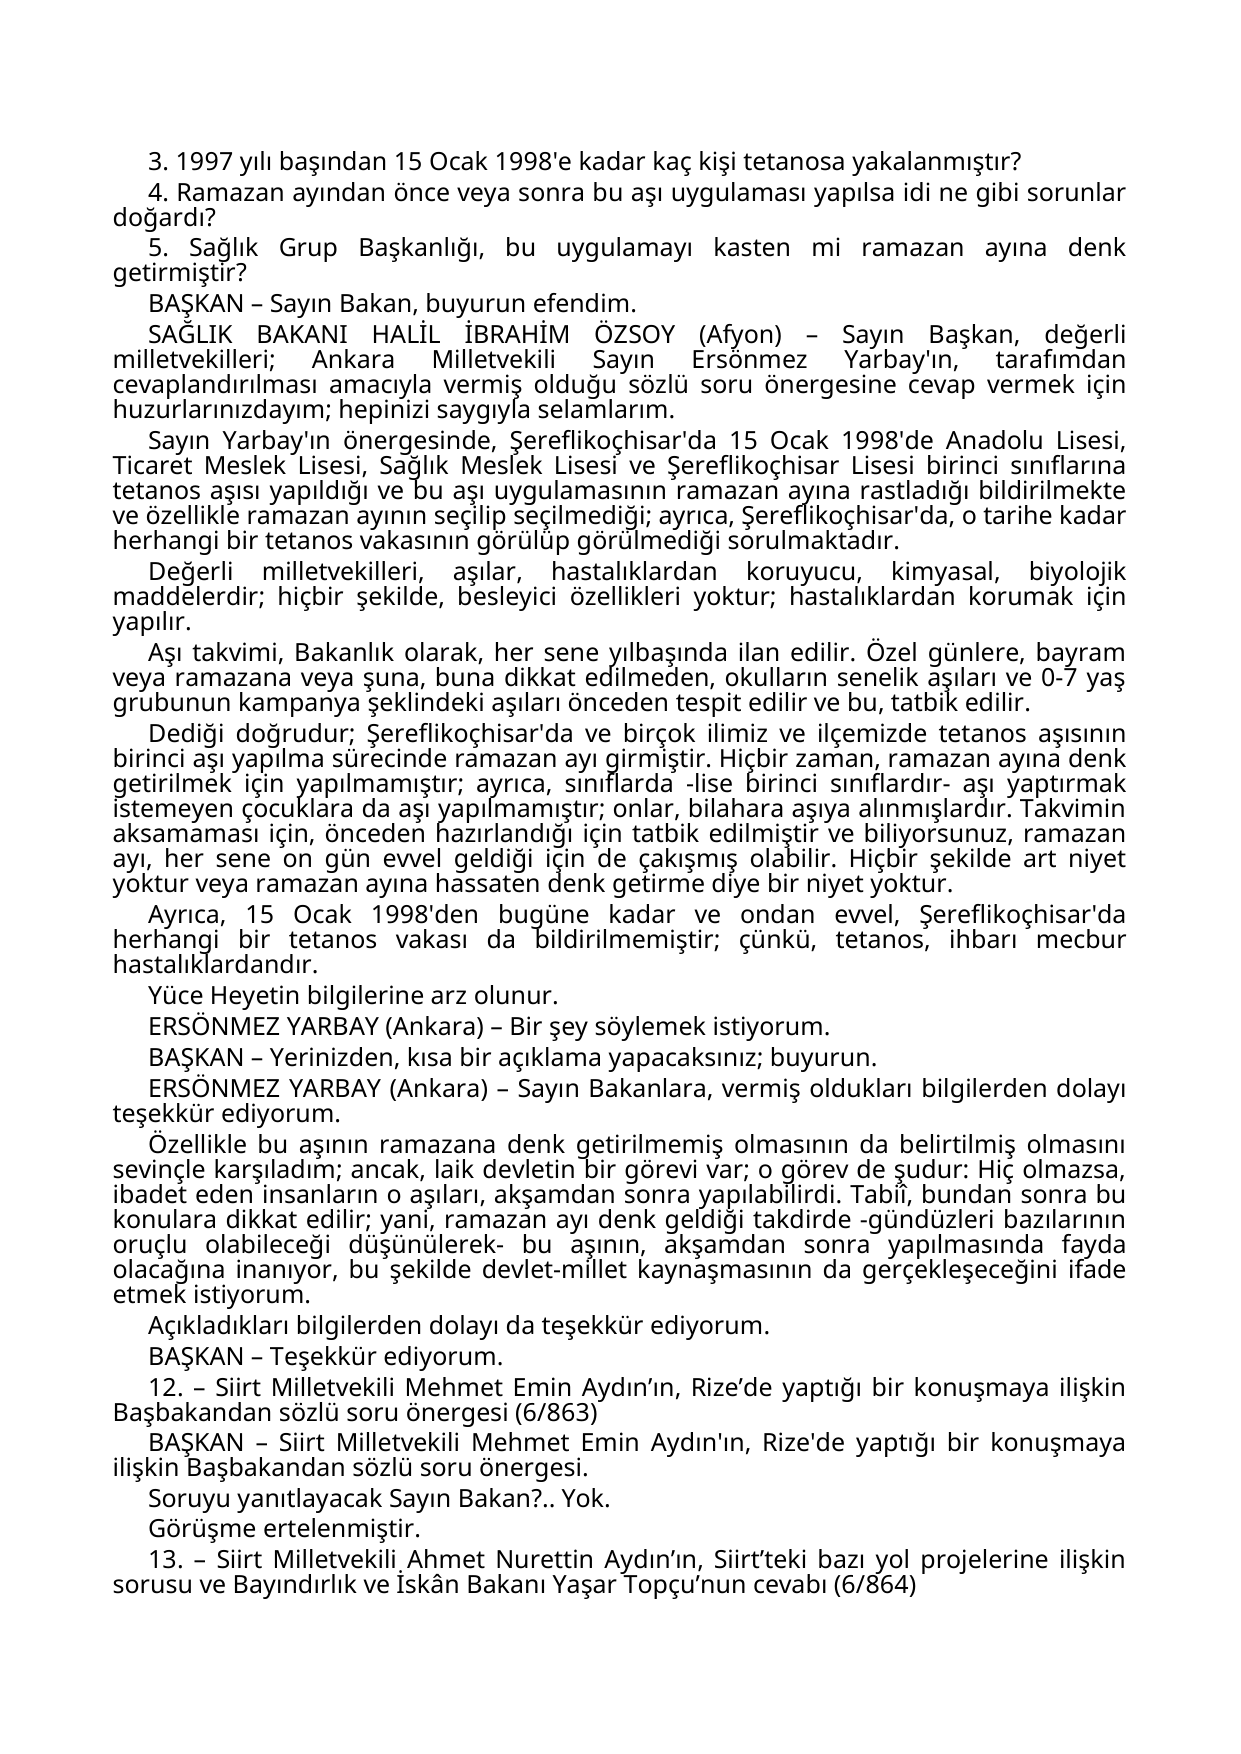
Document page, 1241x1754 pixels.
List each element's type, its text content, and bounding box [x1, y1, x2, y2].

text SAĞLIK BAKANI HALİL İBRAHİM ÖZSOY (Afyon) – Sayın Başkan, değerli milletvekilleri; Ankara Milletvekili Sayın Ersönmez Yarbay'ın, tarafımdan cevaplandırılması amacıyla vermiş olduğu sözlü soru önergesine cevap vermek için huzurlarınızdayım; hepinizi saygıyla selamlarım. [112, 324, 1128, 424]
text ERSÖNMEZ YARBAY (Ankara) – Bir şey söylemek istiyorum. [112, 1015, 1128, 1040]
text BAŞKAN – Teşekkür ediyorum. [112, 1345, 1128, 1370]
text 4. Ramazan ayından önce veya sonra bu aşı uygulaması yapılsa idi ne gibi sorunlar doğardı? [112, 181, 1128, 231]
text Görüşme ertelenmiştir. [112, 1518, 1128, 1543]
text Değerli milletvekilleri, aşılar, hastalıklardan koruyucu, kimyasal, biyolojik maddelerdir; hiçbir şekilde, besleyici özellikleri yoktur; hastalıklardan korumak için yapılır. [112, 561, 1128, 636]
text Soruyu yanıtlayacak Sayın Bakan?.. Yok. [112, 1488, 1128, 1512]
text Aşı takvimi, Bakanlık olarak, her sene yılbaşında ilan edilir. Özel günlere, bayram veya ramazana veya şuna, buna dikkat edilmeden, okulların senelik aşıları ve 0-7 yaş grubunun kampanya şeklindeki aşıları önceden tespit edilir ve bu, tatbik edilir. [112, 642, 1128, 717]
text BAŞKAN – Sayın Bakan, buyurun efendim. [112, 293, 1128, 318]
text ERSÖNMEZ YARBAY (Ankara) – Sayın Bakanlara, vermiş oldukları bilgilerden dolayı teşekkür ediyorum. [112, 1077, 1128, 1127]
text BAŞKAN – Siirt Milletvekili Mehmet Emin Aydın'ın, Rize'de yaptığı bir konuşmaya ilişkin Başbakandan sözlü soru önergesi. [112, 1432, 1128, 1482]
text BAŞKAN – Yerinizden, kısa bir açıklama yapacaksınız; buyurun. [112, 1046, 1128, 1071]
text Özellikle bu aşının ramazana denk getirilmemiş olmasının da belirtilmiş olmasını sevinçle karşıladım; ancak, laik devletin bir görevi var; o görev de şudur: Hiç olmazsa, ibadet eden insanların o aşıları, akşamdan sonra yapılabilirdi. Tabiî, bundan sonra bu konulara dikkat edilir; yani, ramazan ayı denk geldiği takdirde -gündüzleri bazılarının oruçlu olabileceği düşünülerek- bu aşının, akşamdan sonra yapılmasında fayda olacağına inanıyor, bu şekilde devlet-millet kaynaşmasının da gerçekleşeceğini ifade etmek istiyorum. [112, 1133, 1128, 1308]
text Sayın Yarbay'ın önergesinde, Şereflikoçhisar'da 15 Ocak 1998'de Anadolu Lisesi, Ticaret Meslek Lisesi, Sağlık Meslek Lisesi ve Şereflikoçhisar Lisesi birinci sınıflarına tetanos aşısı yapıldığı ve bu aşı uygulamasının ramazan ayına rastladığı bildirilmekte ve özellikle ramazan ayının seçilip seçilmediği; ayrıca, Şereflikoçhisar'da, o tarihe kadar herhangi bir tetanos vakasının görülüp görülmediği sorulmaktadır. [112, 430, 1128, 555]
text 13. – Siirt Milletvekili Ahmet Nurettin Aydın’ın, Siirt’teki bazı yol projelerine ilişkin sorusu ve Bayındırlık ve İskân Bakanı Yaşar Topçu’nun cevabı (6/864) [112, 1549, 1128, 1598]
text 3. 1997 yılı başından 15 Ocak 1998'e kadar kaç kişi tetanosa yakalanmıştır? [112, 150, 1128, 175]
text Dediği doğrudur; Şereflikoçhisar'da ve birçok ilimiz ve ilçemizde tetanos aşısının birinci aşı yapılma sürecinde ramazan ayı girmiştir. Hiçbir zaman, ramazan ayına denk getirilmek için yapılmamıştır; ayrıca, sınıflarda -lise birinci sınıflardır- aşı yaptırmak istemeyen çocuklara da aşı yapılmamıştır; onlar, bilahara aşıya alınmışlardır. Takvimin aksamaması için, önceden hazırlandığı için tatbik edilmiştir ve biliyorsunuz, ramazan ayı, her sene on gün evvel geldiği için de çakışmış olabilir. Hiçbir şekilde art niyet yoktur veya ramazan ayına hassaten denk getirme diye bir niyet yoktur. [112, 722, 1128, 897]
text 12. – Siirt Milletvekili Mehmet Emin Aydın’ın, Rize’de yaptığı bir konuşmaya ilişkin Başbakandan sözlü soru önergesi (6/863) [112, 1376, 1128, 1426]
text 5. Sağlık Grup Başkanlığı, bu uygulamayı kasten mi ramazan ayına denk getirmiştir? [112, 237, 1128, 287]
text Açıkladıkları bilgilerden dolayı da teşekkür ediyorum. [112, 1314, 1128, 1339]
text Ayrıca, 15 Ocak 1998'den bugüne kadar ve ondan evvel, Şereflikoçhisar'da herhangi bir tetanos vakası da bildirilmemiştir; çünkü, tetanos, ihbarı mecbur hastalıklardandır. [112, 903, 1128, 978]
text Yüce Heyetin bilgilerine arz olunur. [112, 984, 1128, 1009]
